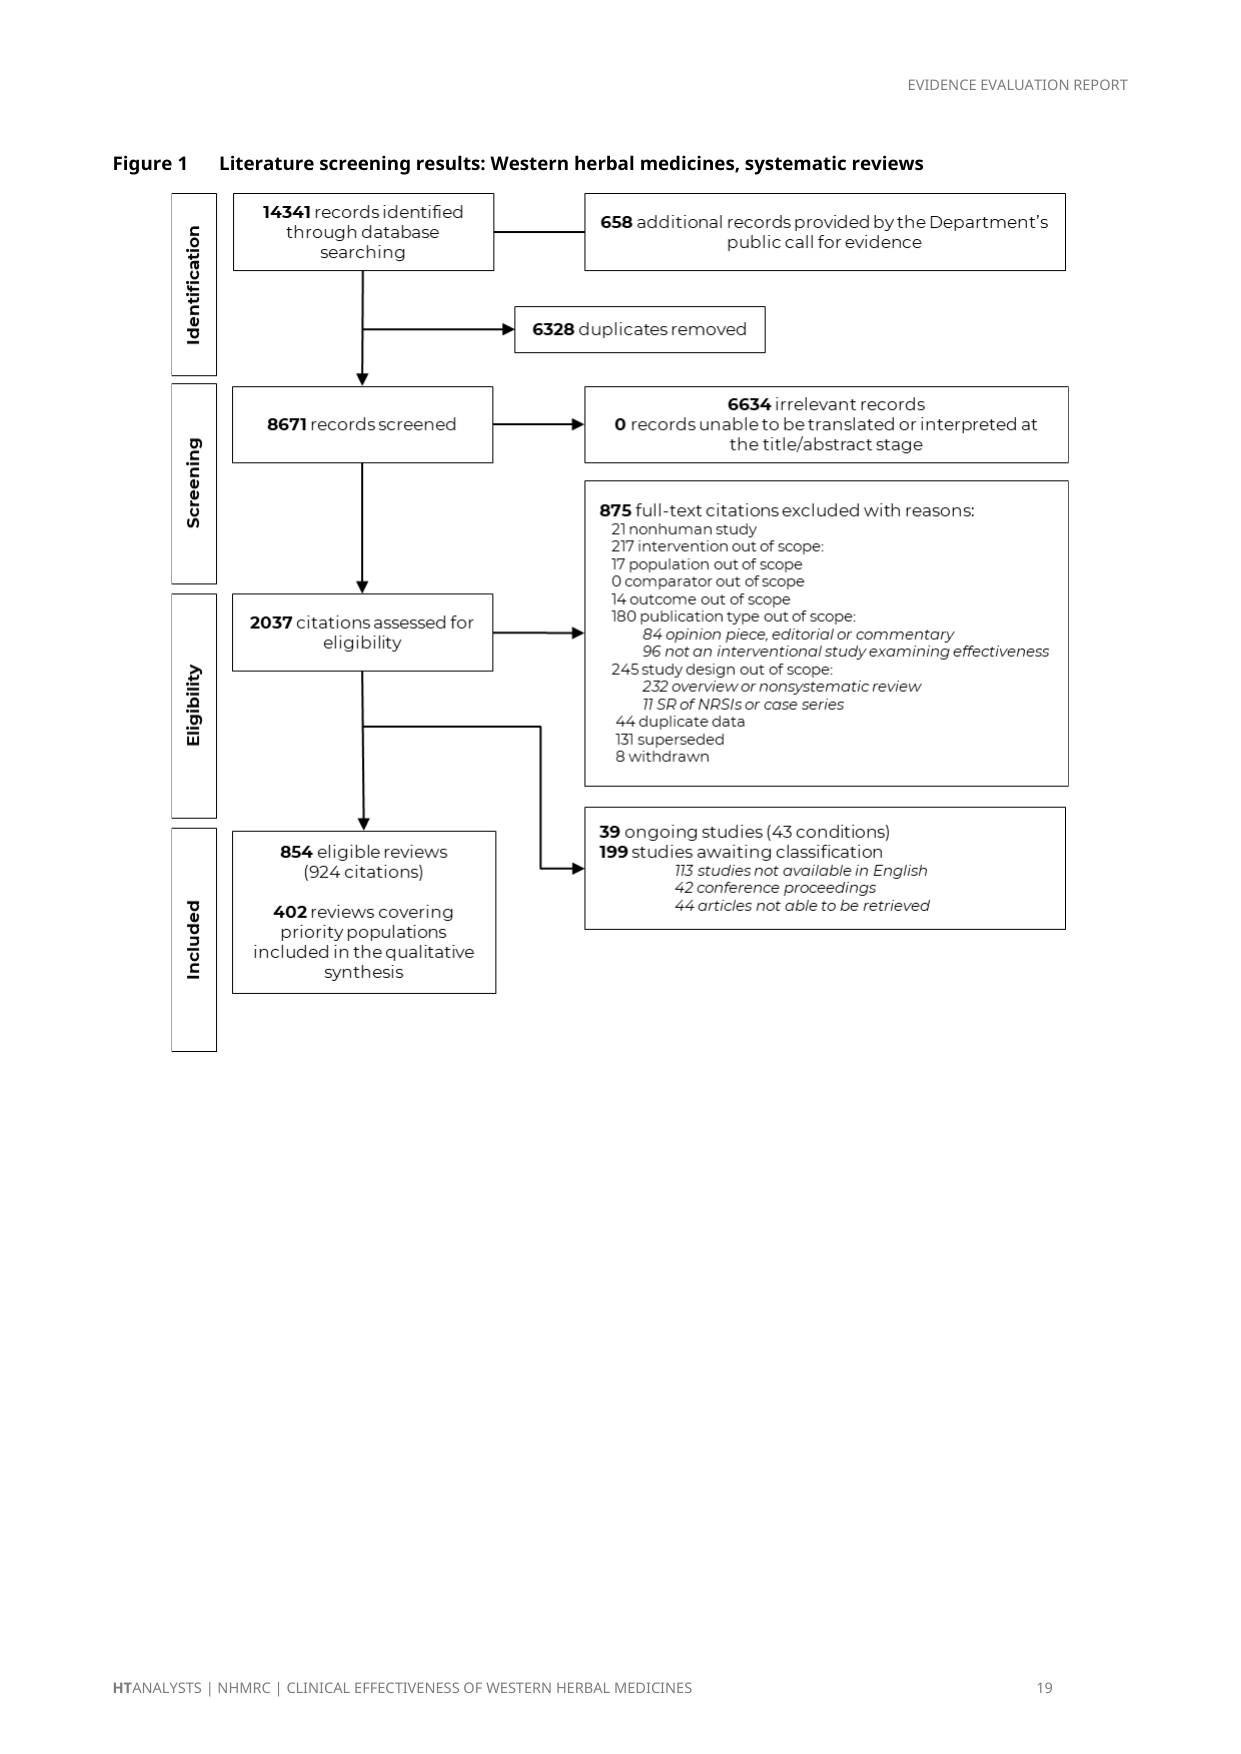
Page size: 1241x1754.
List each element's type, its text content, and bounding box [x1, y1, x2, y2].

picture [171, 193, 1069, 1052]
text Figure 1 Literature screening results: Western herbal medicines, systematic reviews [112, 150, 1128, 176]
